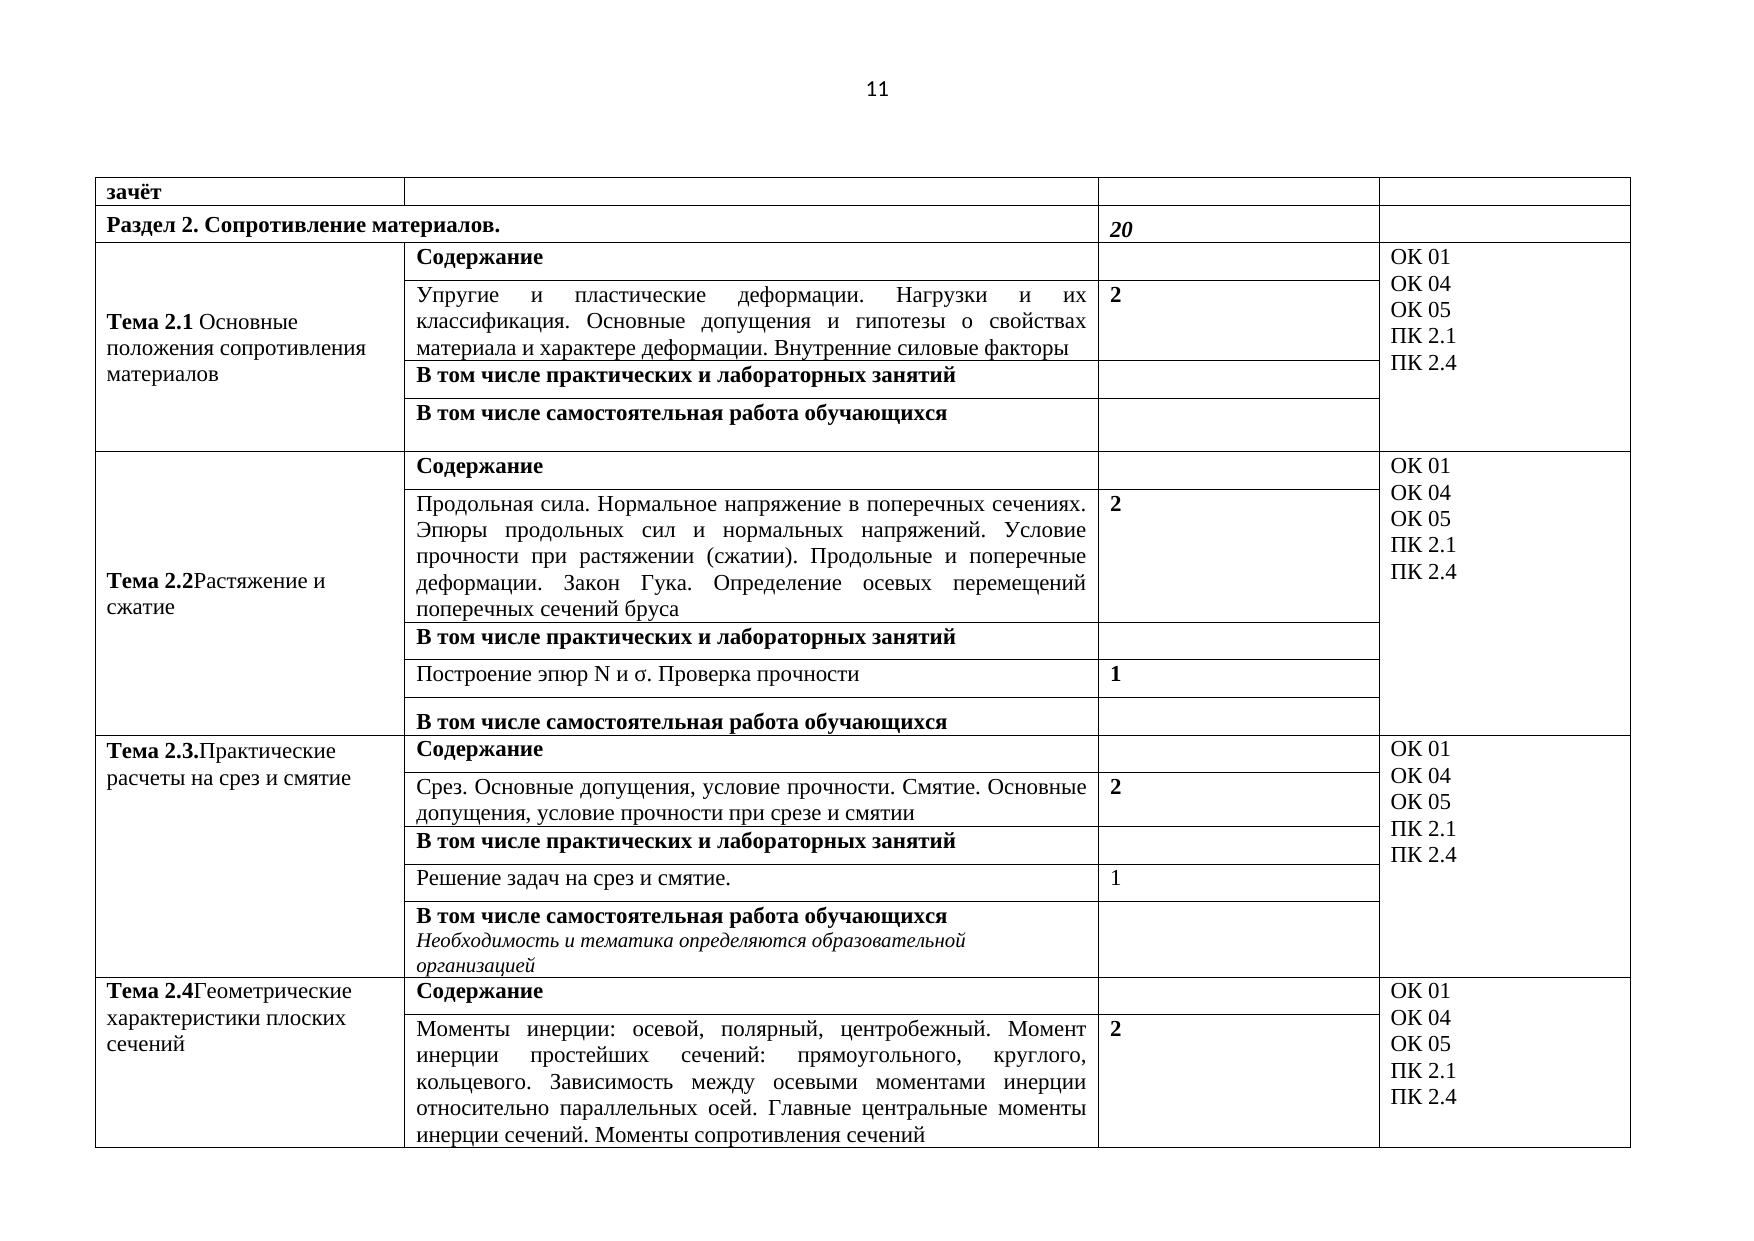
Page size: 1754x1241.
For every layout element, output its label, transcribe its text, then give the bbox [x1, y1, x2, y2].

table_cell Тема 2.2Растяжение и сжатие [96, 452, 404, 734]
table_cell В том числе практических и лабораторных занятий [405, 623, 1098, 659]
table_cell Содержание [405, 736, 1098, 772]
table_cell [1099, 623, 1379, 659]
table_cell 1 [1099, 865, 1379, 901]
table_cell [1380, 178, 1630, 204]
table_cell ОК 01 ОК 04 ОК 05 ПК 2.1 ПК 2.4 [1380, 736, 1630, 977]
table_cell Содержание [405, 243, 1098, 280]
table_cell 2 [1099, 281, 1379, 360]
table_cell [1099, 978, 1379, 1014]
table_cell Срез. Основные допущения, условие прочности. Смятие. Основные допущения, условие прочности при срезе и смятии [405, 773, 1098, 826]
table_cell Содержание [405, 978, 1098, 1014]
table_cell [1099, 736, 1379, 772]
table_cell [1099, 452, 1379, 489]
table_cell Тема 2.1 Основные положения сопротивления материалов [96, 243, 404, 451]
table_cell [1099, 361, 1379, 397]
table_cell В том числе самостоятельная работа обучающихся Необходимость и тематика определяются образовательной организацией [405, 902, 1098, 977]
table_cell Упругие и пластические деформации. Нагрузки и их классификация. Основные допущения и гипотезы о свойствах материала и характере деформации. Внутренние силовые факторы [405, 281, 1098, 360]
table_cell ОК 01 ОК 04 ОК 05 ПК 2.1 ПК 2.4 [1380, 452, 1630, 734]
table_cell В том числе практических и лабораторных занятий [405, 827, 1098, 863]
table_cell [1099, 902, 1379, 977]
table_cell [1099, 399, 1379, 451]
table_cell В том числе самостоятельная работа обучающихся [405, 399, 1098, 451]
table_cell [1380, 206, 1630, 242]
table_cell Моменты инерции: осевой, полярный, центробежный. Момент инерции простейших сечений: прямоугольного, круглого, кольцевого. Зависимость между осевыми моментами инерции относительно параллельных осей. Главные центральные моменты инерции сечений. Моменты сопротивления сечений [405, 1015, 1098, 1147]
table_cell [1099, 243, 1379, 280]
table_cell [1099, 698, 1379, 734]
table_cell 2 [1099, 178, 1379, 204]
table_cell Продольная сила. Нормальное напряжение в поперечных сечениях. Эпюры продольных сил и нормальных напряжений. Условие прочности при растяжении (сжатии). Продольные и поперечные деформации. Закон Гука. Определение осевых перемещений поперечных сечений бруса [405, 490, 1098, 622]
table_cell 1 [1099, 660, 1379, 697]
table_cell [405, 178, 1098, 204]
table_cell [1099, 827, 1379, 863]
table_cell В том числе практических и лабораторных занятий [405, 361, 1098, 397]
table_cell 2 [1099, 1015, 1379, 1147]
table_cell 20 [1099, 206, 1379, 242]
table_cell Построение эпюр N и σ. Проверка прочности [405, 660, 1098, 697]
table_cell 2 [1099, 773, 1379, 826]
table_cell Тема 2.4Геометрические характеристики плоских сечений [96, 978, 404, 1147]
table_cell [96, 178, 404, 204]
table_cell Раздел 2. Сопротивление материалов. [96, 206, 1098, 242]
table_cell Содержание [405, 452, 1098, 489]
table_cell ОК 01 ОК 04 ОК 05 ПК 2.1 ПК 2.4 [1380, 243, 1630, 451]
table_cell 2 [1099, 490, 1379, 622]
table_cell ОК 01 ОК 04 ОК 05 ПК 2.1 ПК 2.4 [1380, 978, 1630, 1147]
table_cell Тема 2.3.Практические расчеты на срез и смятие [96, 736, 404, 977]
table_cell Решение задач на срез и смятие. [405, 865, 1098, 901]
table_cell В том числе самостоятельная работа обучающихся [405, 698, 1098, 734]
